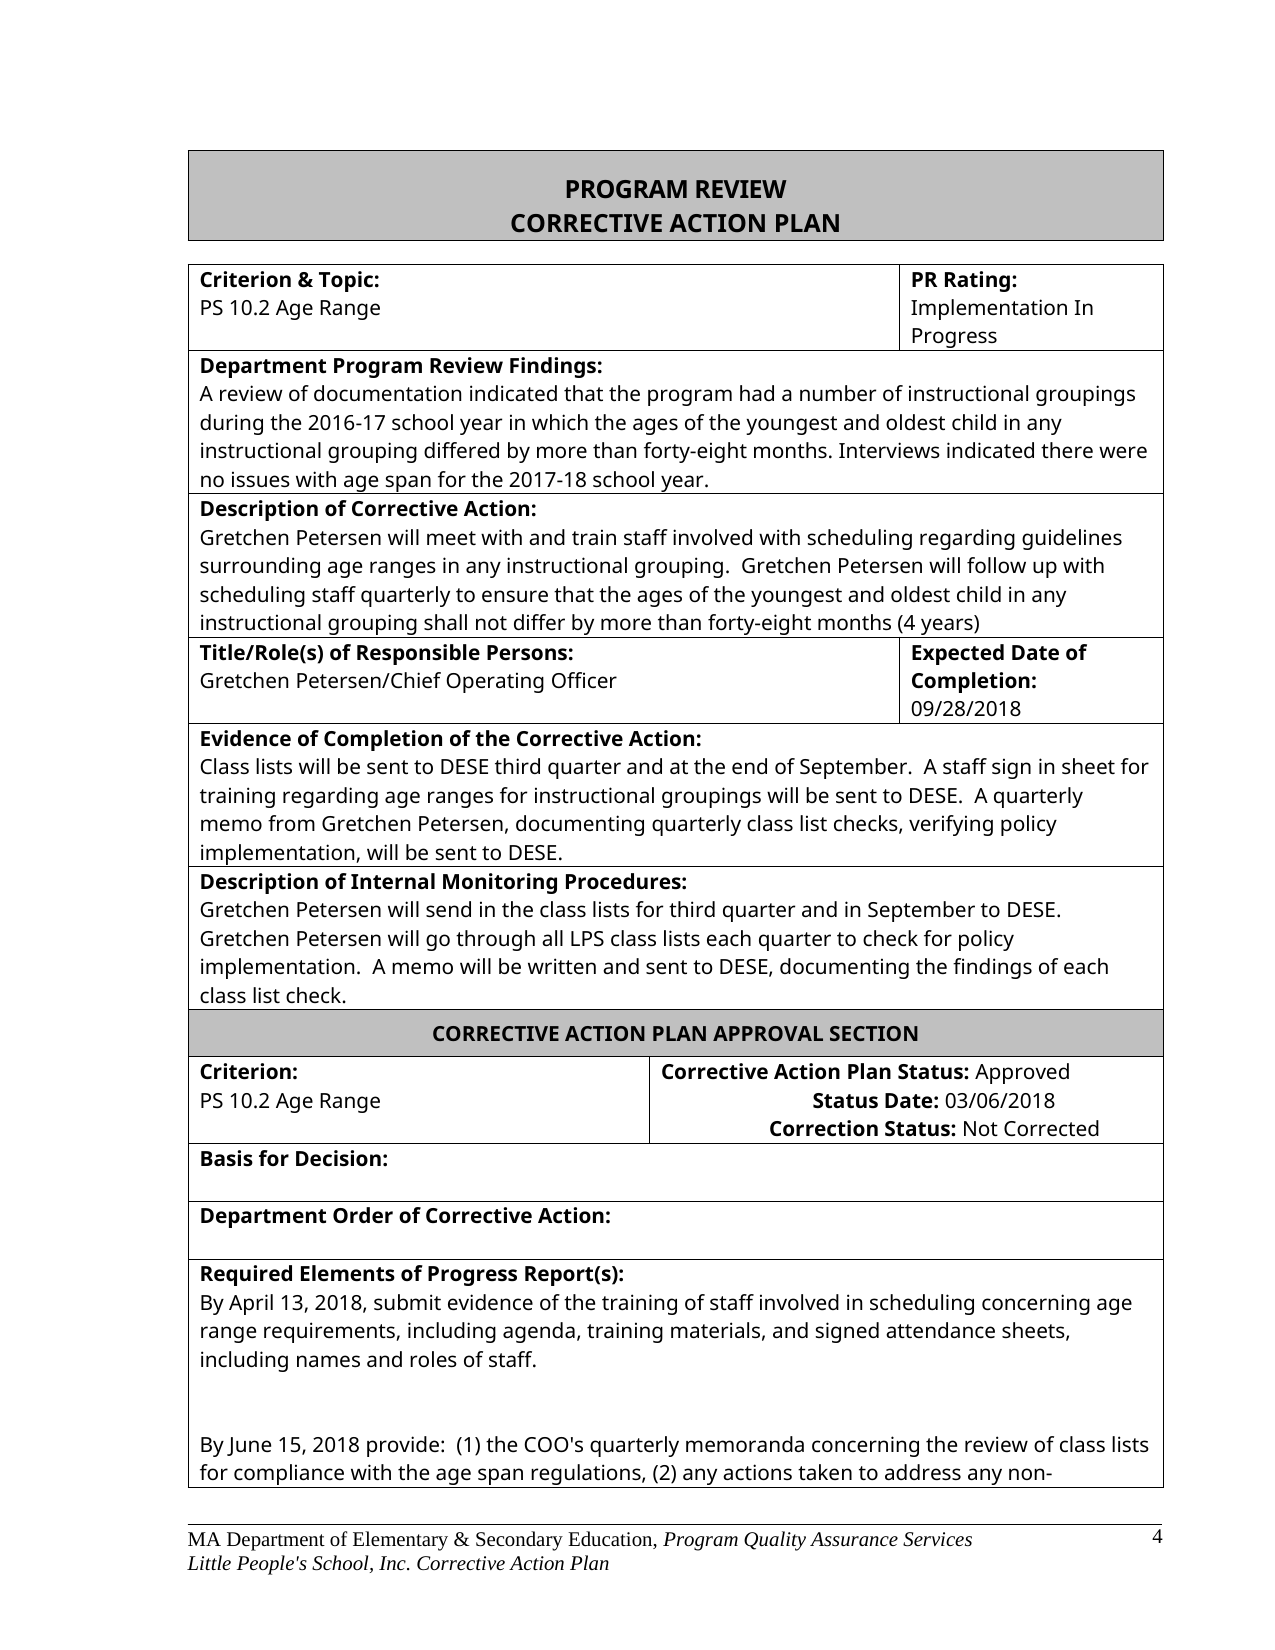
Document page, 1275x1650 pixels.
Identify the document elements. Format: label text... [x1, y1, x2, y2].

table_header Criterion & Topic: PS 10.2 Age Range [189, 265, 899, 350]
table_header PROGRAM REVIEW CORRECTIVE ACTION PLAN [189, 151, 1163, 240]
table_cell Department Program Review Findings: A review of documentation indicated that the program had a number of instructional groupings during the 2016-17 school year in which the ages of the youngest and oldest child in any instructional grouping differed by more than forty-eight months. Interviews indicated there were no issues with age span for the 2017-18 school year. [189, 351, 1163, 493]
table_header PR Rating: Implementation In Progress [900, 265, 1163, 350]
table_cell Description of Internal Monitoring Procedures: Gretchen Petersen will send in the class lists for third quarter and in September to DESE. Gretchen Petersen will go through all LPS class lists each quarter to check for policy implementation. A memo will be written and sent to DESE, documenting the findings of each class list check. [189, 867, 1163, 1009]
table_cell Criterion: PS 10.2 Age Range [189, 1057, 649, 1143]
table_cell CORRECTIVE ACTION PLAN APPROVAL SECTION [189, 1010, 1163, 1056]
table_cell Department Order of Corrective Action: [189, 1202, 1163, 1258]
table_cell Basis for Decision: [189, 1144, 1163, 1201]
table_cell Description of Corrective Action: Gretchen Petersen will meet with and train staff involved with scheduling regarding guidelines surrounding age ranges in any instructional grouping. Gretchen Petersen will follow up with scheduling staff quarterly to ensure that the ages of the youngest and oldest child in any instructional grouping shall not differ by more than forty-eight months (4 years) [189, 494, 1163, 637]
table_cell Evidence of Completion of the Corrective Action: Class lists will be sent to DESE third quarter and at the end of September. A staff sign in sheet for training regarding age ranges for instructional groupings will be sent to DESE. A quarterly memo from Gretchen Petersen, documenting quarterly class list checks, verifying policy implementation, will be sent to DESE. [189, 724, 1163, 866]
table_cell Title/Role(s) of Responsible Persons: Gretchen Petersen/Chief Operating Officer [189, 638, 899, 723]
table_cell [189, 1260, 1163, 1487]
table_cell Expected Date of Completion: 09/28/2018 [900, 638, 1163, 723]
table_cell Corrective Action Plan Status: Approved Status Date: 03/06/2018 Correction Status: Not Corrected [650, 1057, 1163, 1143]
